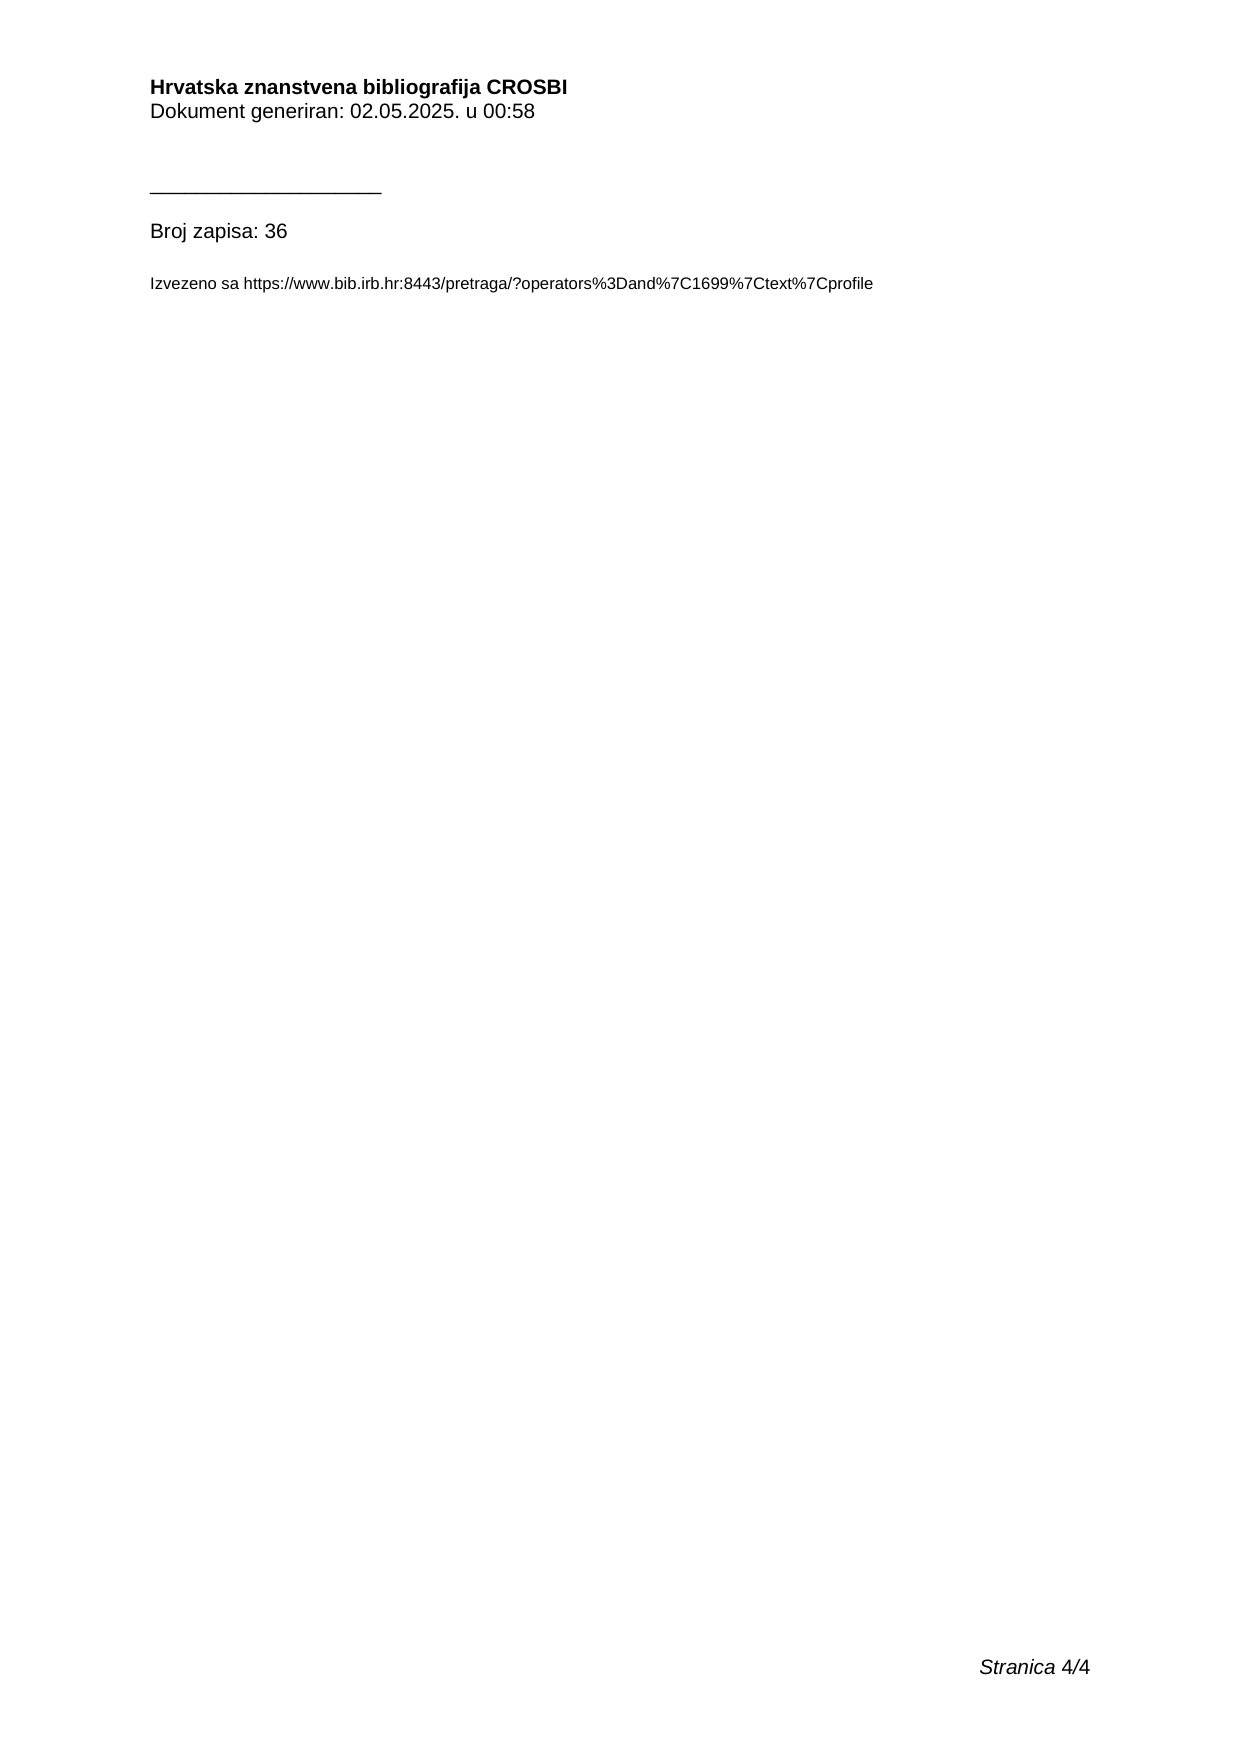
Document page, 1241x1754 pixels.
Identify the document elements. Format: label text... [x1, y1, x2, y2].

text ____________________ [150, 171, 1090, 195]
text Broj zapisa: 36 [150, 219, 1090, 243]
text Izvezeno sa https://www.bib.irb.hr:8443/pretraga/?operators%3Dand%7C1699%7Ctext%7Cprofile [150, 274, 1090, 293]
